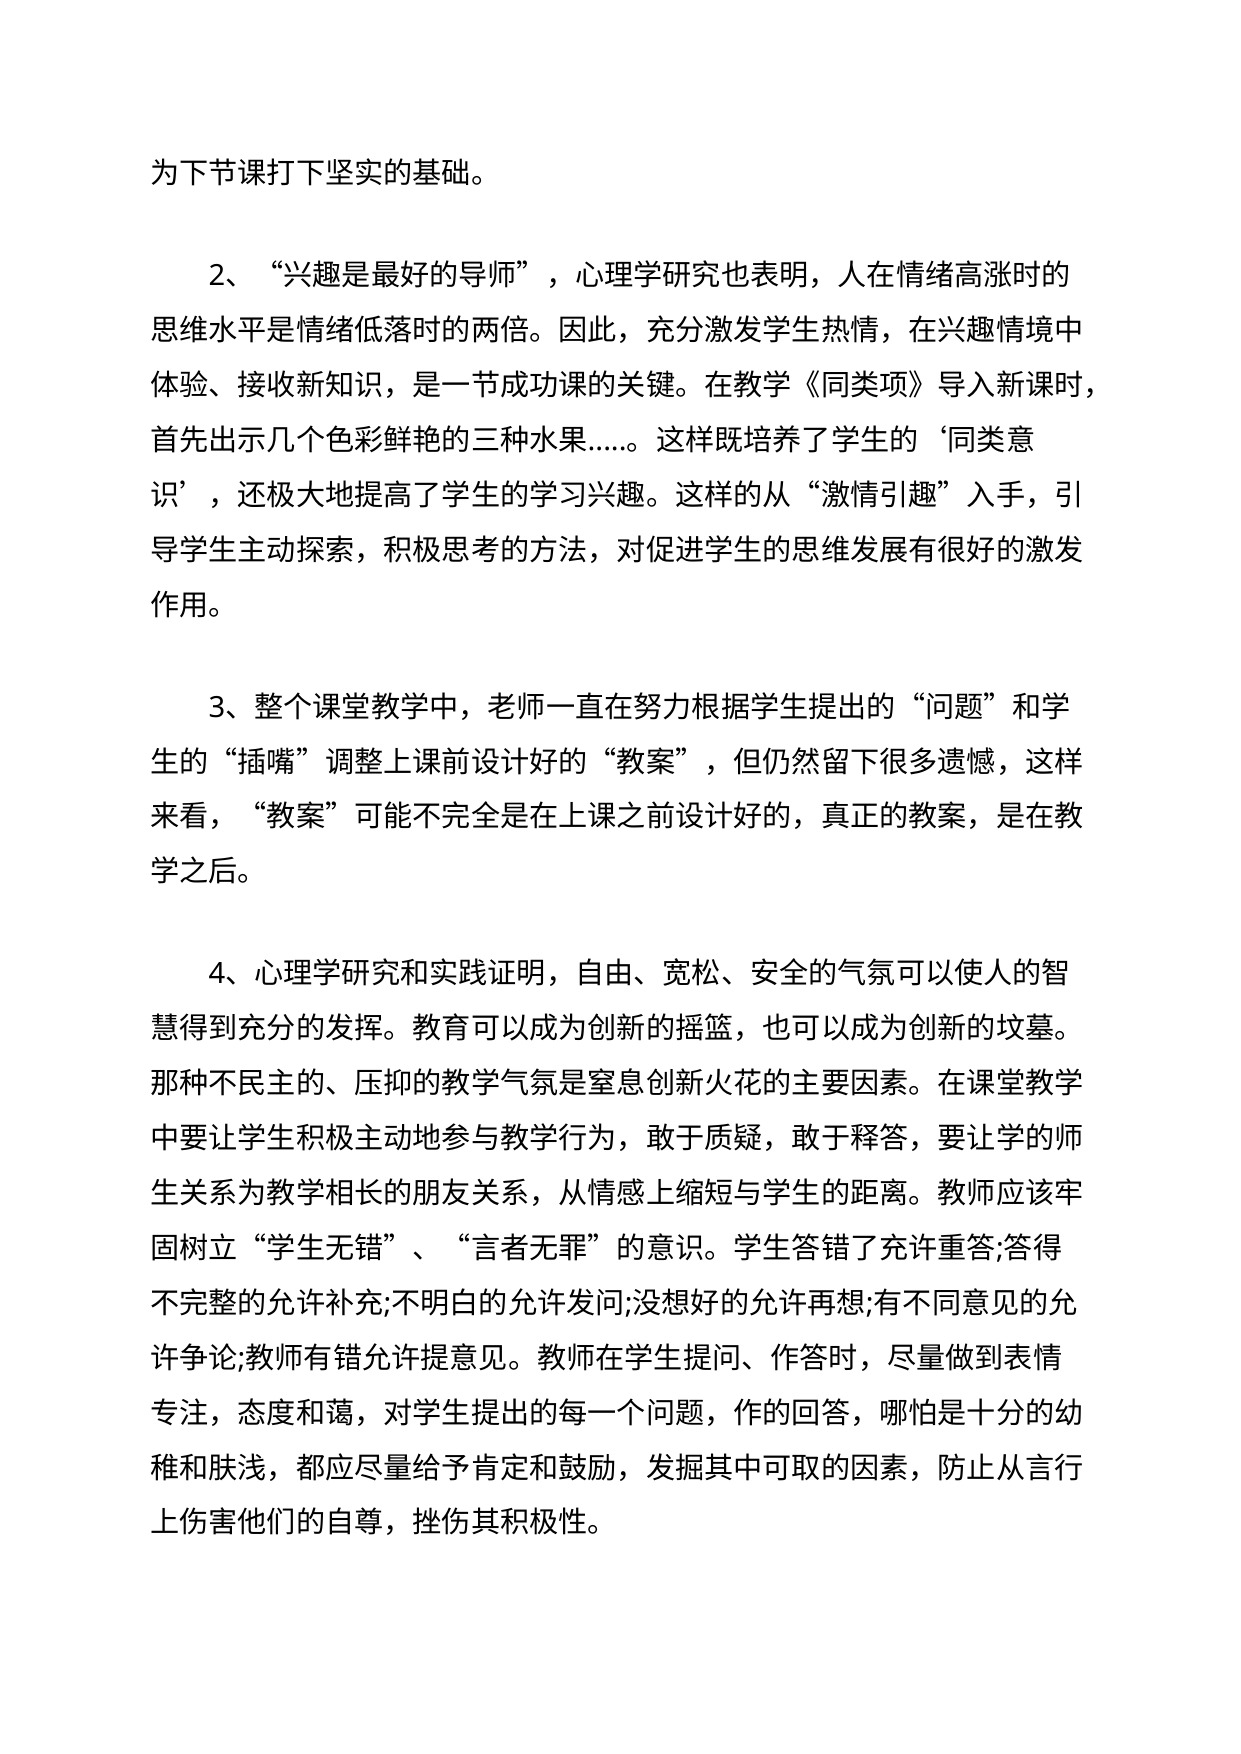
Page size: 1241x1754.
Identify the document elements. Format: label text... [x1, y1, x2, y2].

text 4、心理学研究和实践证明，自由、宽松、安全的气氛可以使人的智慧得到充分的发挥。教育可以成为创新的摇篮，也可以成为创新的坟墓。那种不民主的、压抑的教学气氛是窒息创新火花的主要因素。在课堂教学中要让学生积极主动地参与教学行为，敢于质疑，敢于释答，要让学的师生关系为教学相长的朋友关系，从情感上缩短与学生的距离。教师应该牢固树立“学生无错”、“言者无罪”的意识。学生答错了充许重答;答得不完整的允许补充;不明白的允许发问;没想好的允许再想;有不同意见的允许争论;教师有错允许提意见。教师在学生提问、作答时，尽量做到表情专注，态度和蔼，对学生提出的每一个问题，作的回答，哪怕是十分的幼稚和肤浅，都应尽量给予肯定和鼓励，发掘其中可取的因素，防止从言行上伤害他们的自尊，挫伤其积极性。 [150, 950, 1090, 1541]
text 3、整个课堂教学中，老师一直在努力根据学生提出的“问题”和学生的“插嘴”调整上课前设计好的“教案”，但仍然留下很多遗憾，这样来看，“教案”可能不完全是在上课之前设计好的，真正的教案，是在教学之后。 [150, 683, 1090, 890]
text 2、“兴趣是最好的导师”，心理学研究也表明，人在情绪高涨时的思维水平是情绪低落时的两倍。因此，充分激发学生热情，在兴趣情境中体验、接收新知识，是一节成功课的关键。在教学《同类项》导入新课时，首先出示几个色彩鲜艳的三种水果.....。这样既培养了学生的‘同类意识’，还极大地提高了学生的学习兴趣。这样的从“激情引趣”入手，引导学生主动探索，积极思考的方法，对促进学生的思维发展有很好的激发作用。 [150, 252, 1090, 624]
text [150, 150, 1090, 192]
